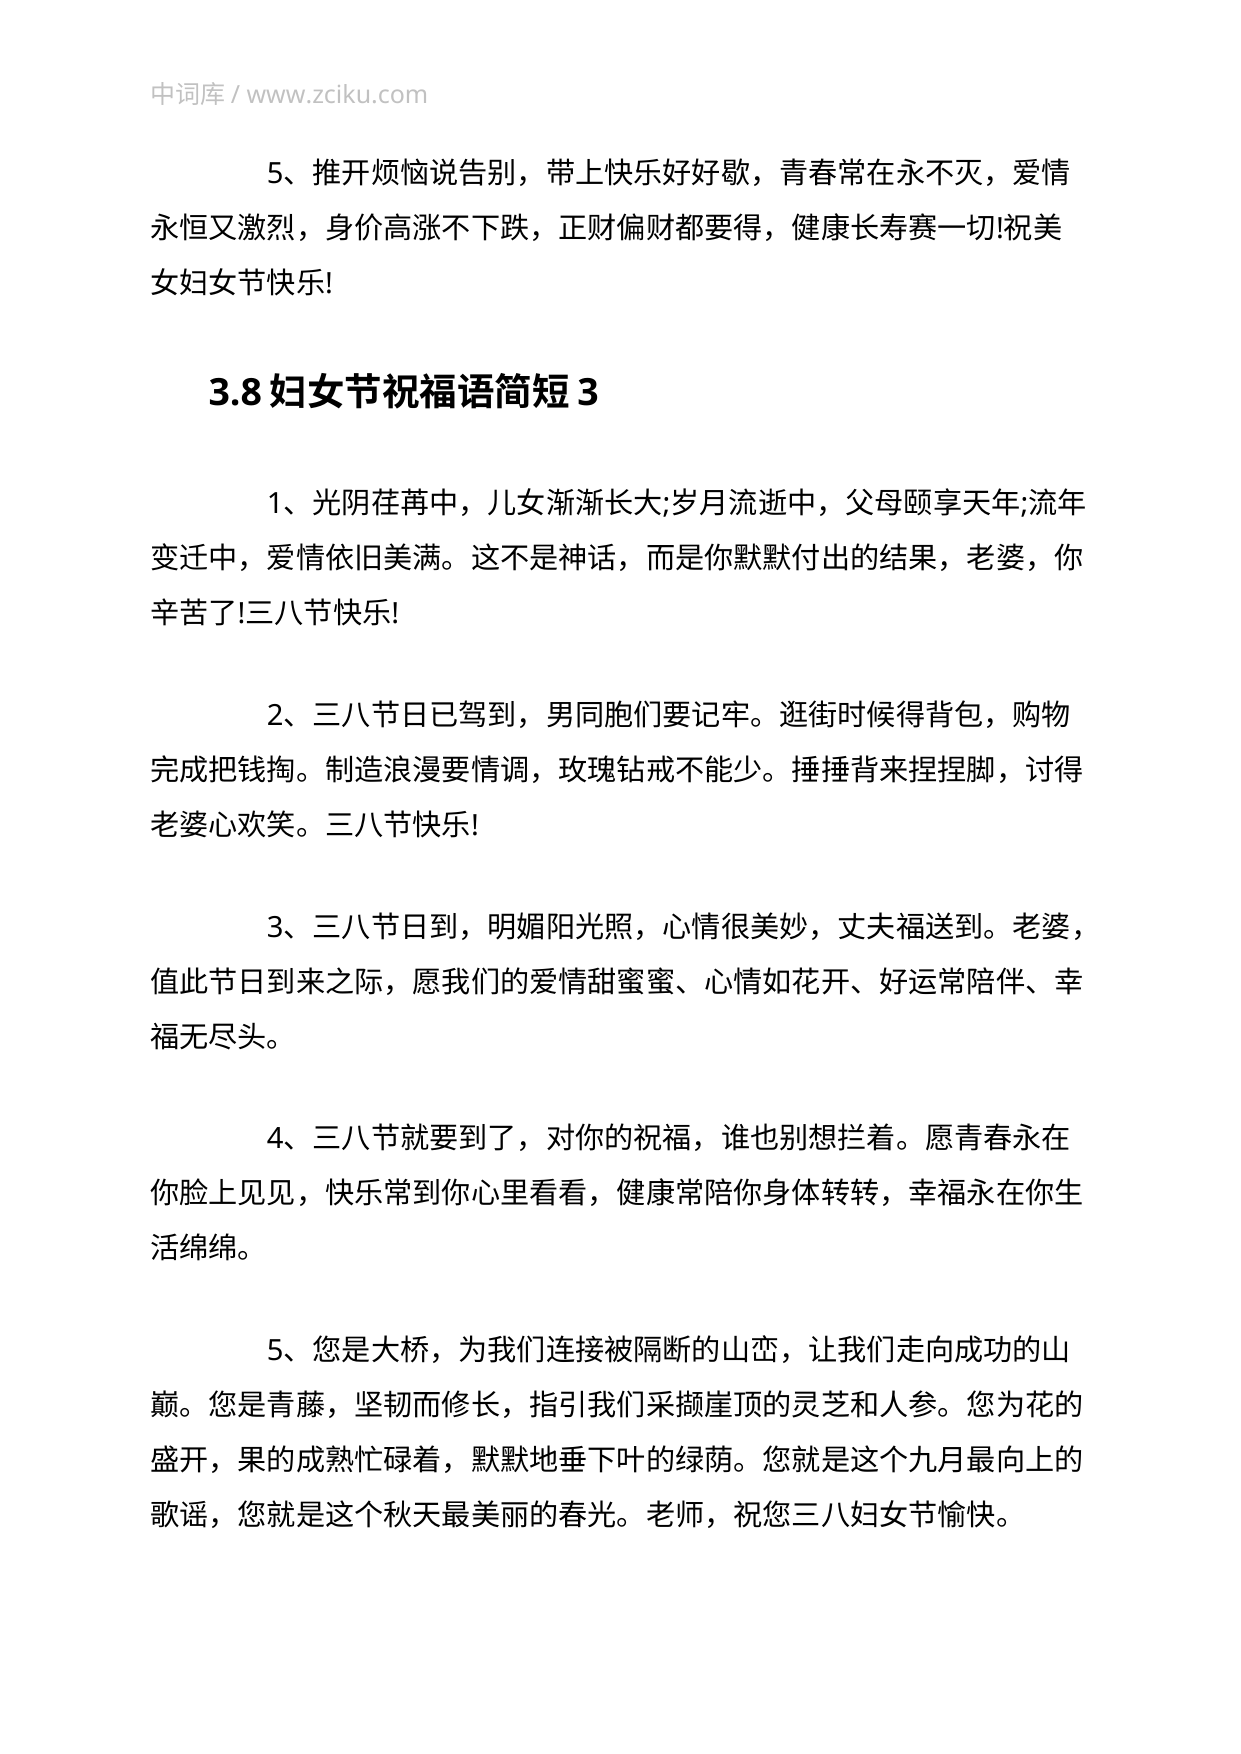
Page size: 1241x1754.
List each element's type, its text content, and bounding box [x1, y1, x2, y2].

text 2、三八节日已驾到，男同胞们要记牢。逛街时候得背包，购物完成把钱掏。制造浪漫要情调，玫瑰钻戒不能少。捶捶背来捏捏脚，讨得老婆心欢笑。三八节快乐! [150, 691, 1090, 844]
text 1、光阴荏苒中，儿女渐渐长大;岁月流逝中，父母颐享天年;流年变迁中，爱情依旧美满。这不是神话，而是你默默付出的结果，老婆，你辛苦了!三八节快乐! [150, 479, 1090, 632]
text 5、推开烦恼说告别，带上快乐好好歇，青春常在永不灭，爱情永恒又激烈，身价高涨不下跌，正财偏财都要得，健康长寿赛一切!祝美女妇女节快乐! [150, 150, 1090, 302]
text 5、您是大桥，为我们连接被隔断的山峦，让我们走向成功的山巅。您是青藤，坚韧而修长，指引我们采撷崖顶的灵芝和人参。您为花的盛开，果的成熟忙碌着，默默地垂下叶的绿荫。您就是这个九月最向上的歌谣，您就是这个秋天最美丽的春光。老师，祝您三八妇女节愉快。 [150, 1327, 1090, 1534]
text 4、三八节就要到了，对你的祝福，谁也别想拦着。愿青春永在你脸上见见，快乐常到你心里看看，健康常陪你身体转转，幸福永在你生活绵绵。 [150, 1115, 1090, 1267]
text 3、三八节日到，明媚阳光照，心情很美妙，丈夫福送到。老婆，值此节日到来之际，愿我们的爱情甜蜜蜜、心情如花开、好运常陪伴、幸福无尽头。 [150, 903, 1090, 1056]
text 3.8妇女节祝福语简短3 [150, 362, 1090, 416]
